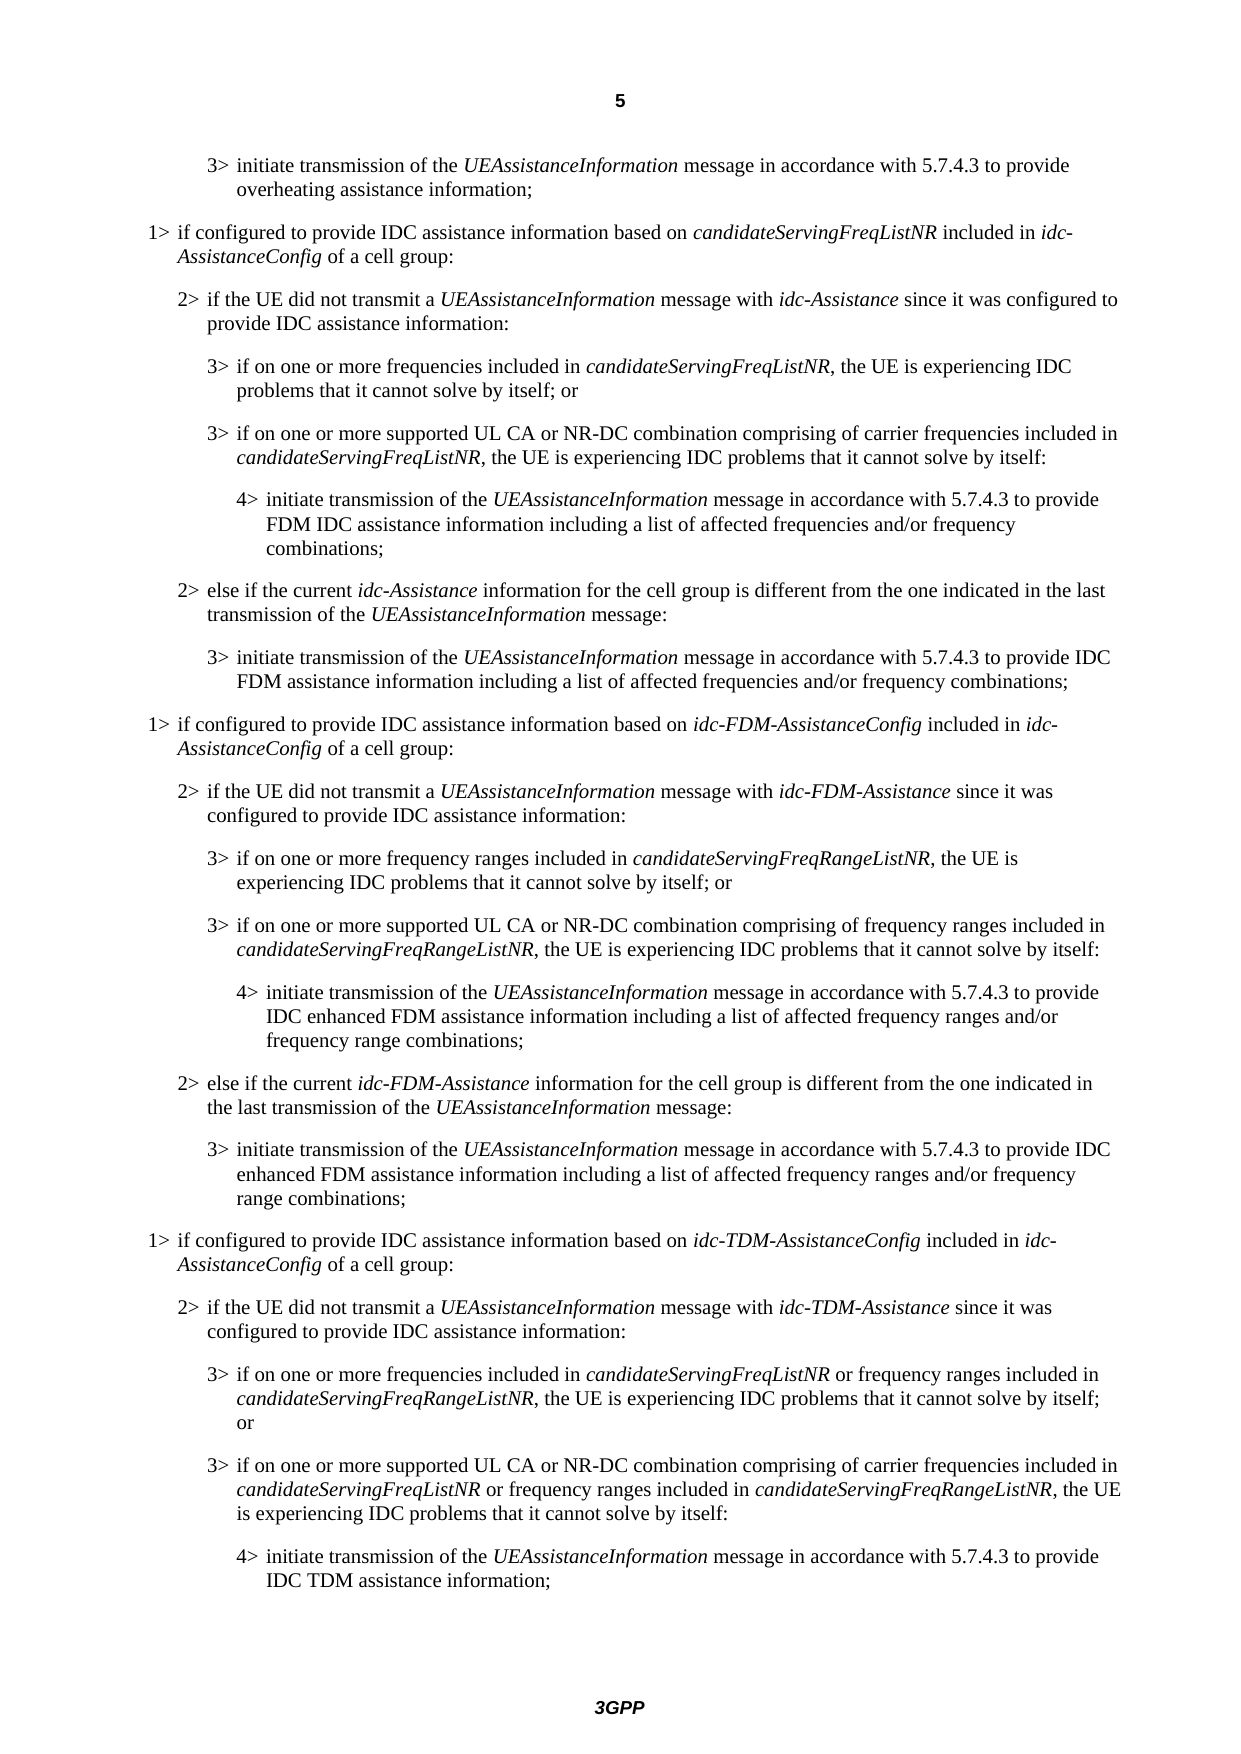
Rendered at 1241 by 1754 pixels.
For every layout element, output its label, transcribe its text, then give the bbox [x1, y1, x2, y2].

text 3> initiate transmission of the UEAssistanceInformation message in accordance with 5.7.4.3 to provide overheating assistance information; [207, 153, 1122, 201]
text 3> if on one or more frequencies included in candidateServingFreqListNR or frequency ranges included in candidateServingFreqRangeListNR, the UE is experiencing IDC problems that it cannot solve by itself; or [207, 1362, 1122, 1434]
text 4> initiate transmission of the UEAssistanceInformation message in accordance with 5.7.4.3 to provide FDM IDC assistance information including a list of affected frequencies and/or frequency combinations; [236, 487, 1122, 559]
text 3> initiate transmission of the UEAssistanceInformation message in accordance with 5.7.4.3 to provide IDC enhanced FDM assistance information including a list of affected frequency ranges and/or frequency range combinations; [207, 1137, 1122, 1209]
text 1> if configured to provide IDC assistance information based on candidateServingFreqListNR included in idc-AssistanceConfig of a cell group: [148, 220, 1122, 268]
text 3> if on one or more supported UL CA or NR-DC combination comprising of carrier frequencies included in candidateServingFreqListNR or frequency ranges included in candidateServingFreqRangeListNR, the UE is experiencing IDC problems that it cannot solve by itself: [207, 1453, 1122, 1525]
text 2> else if the current idc-FDM-Assistance information for the cell group is different from the one indicated in the last transmission of the UEAssistanceInformation message: [177, 1071, 1122, 1119]
text 4> initiate transmission of the UEAssistanceInformation message in accordance with 5.7.4.3 to provide IDC TDM assistance information; [236, 1544, 1122, 1592]
text 2> if the UE did not transmit a UEAssistanceInformation message with idc-FDM-Assistance since it was configured to provide IDC assistance information: [177, 779, 1122, 827]
text 2> if the UE did not transmit a UEAssistanceInformation message with idc-Assistance since it was configured to provide IDC assistance information: [177, 287, 1122, 335]
text 3> if on one or more frequency ranges included in candidateServingFreqRangeListNR, the UE is experiencing IDC problems that it cannot solve by itself; or [207, 846, 1122, 894]
text 2> if the UE did not transmit a UEAssistanceInformation message with idc-TDM-Assistance since it was configured to provide IDC assistance information: [177, 1295, 1122, 1343]
text 3> initiate transmission of the UEAssistanceInformation message in accordance with 5.7.4.3 to provide IDC FDM assistance information including a list of affected frequencies and/or frequency combinations; [207, 645, 1122, 693]
text 3> if on one or more supported UL CA or NR-DC combination comprising of carrier frequencies included in candidateServingFreqListNR, the UE is experiencing IDC problems that it cannot solve by itself: [207, 421, 1122, 469]
text 1> if configured to provide IDC assistance information based on idc-TDM-AssistanceConfig included in idc-AssistanceConfig of a cell group: [148, 1228, 1122, 1276]
text 1> if configured to provide IDC assistance information based on idc-FDM-AssistanceConfig included in idc-AssistanceConfig of a cell group: [148, 712, 1122, 760]
text 3> if on one or more frequencies included in candidateServingFreqListNR, the UE is experiencing IDC problems that it cannot solve by itself; or [207, 354, 1122, 402]
text 2> else if the current idc-Assistance information for the cell group is different from the one indicated in the last transmission of the UEAssistanceInformation message: [177, 578, 1122, 626]
text 4> initiate transmission of the UEAssistanceInformation message in accordance with 5.7.4.3 to provide IDC enhanced FDM assistance information including a list of affected frequency ranges and/or frequency range combinations; [236, 979, 1122, 1052]
text 3> if on one or more supported UL CA or NR-DC combination comprising of frequency ranges included in candidateServingFreqRangeListNR, the UE is experiencing IDC problems that it cannot solve by itself: [207, 913, 1122, 961]
